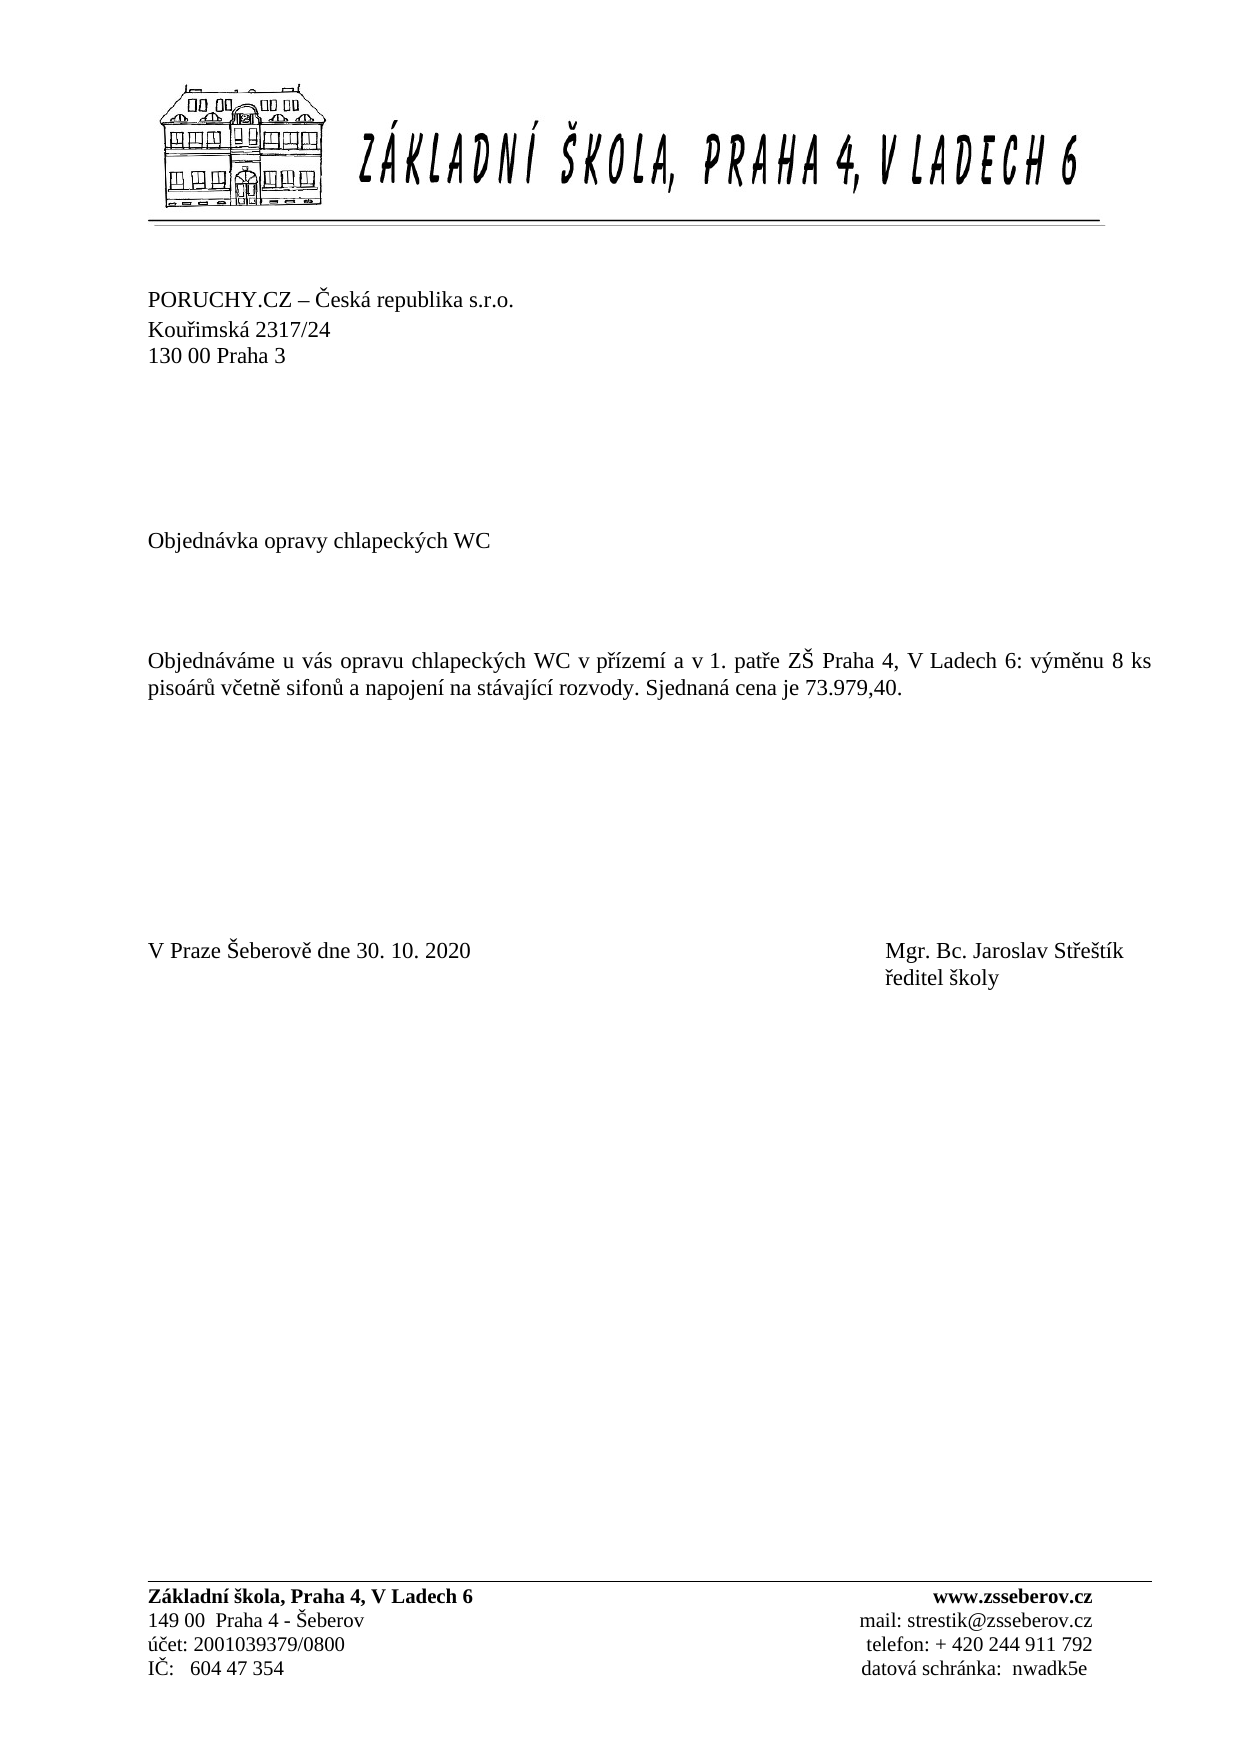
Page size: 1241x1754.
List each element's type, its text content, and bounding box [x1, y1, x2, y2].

text Objednáváme u vás opravu chlapeckých WC v přízemí a v 1. patře ZŠ Praha 4, V Ladech 6: výměnu 8 ks pisoárů včetně sifonů a napojení na stávající rozvody. Sjednaná cena je 73.979,40. [148, 648, 1152, 700]
text Objednávka opravy chlapeckých WC [148, 527, 1152, 553]
text 130 00 Praha 3 [148, 342, 1152, 369]
text ředitel školy [148, 964, 1152, 990]
picture [147, 73, 1106, 226]
text V Praze Šeberově dne 30. 10. 2020 Mgr. Bc. Jaroslav Střeštík [148, 937, 1152, 964]
text Kouřimská 2317/24 [148, 316, 1152, 342]
text PORUCHY.CZ – Česká republika s.r.o. [148, 286, 1152, 312]
